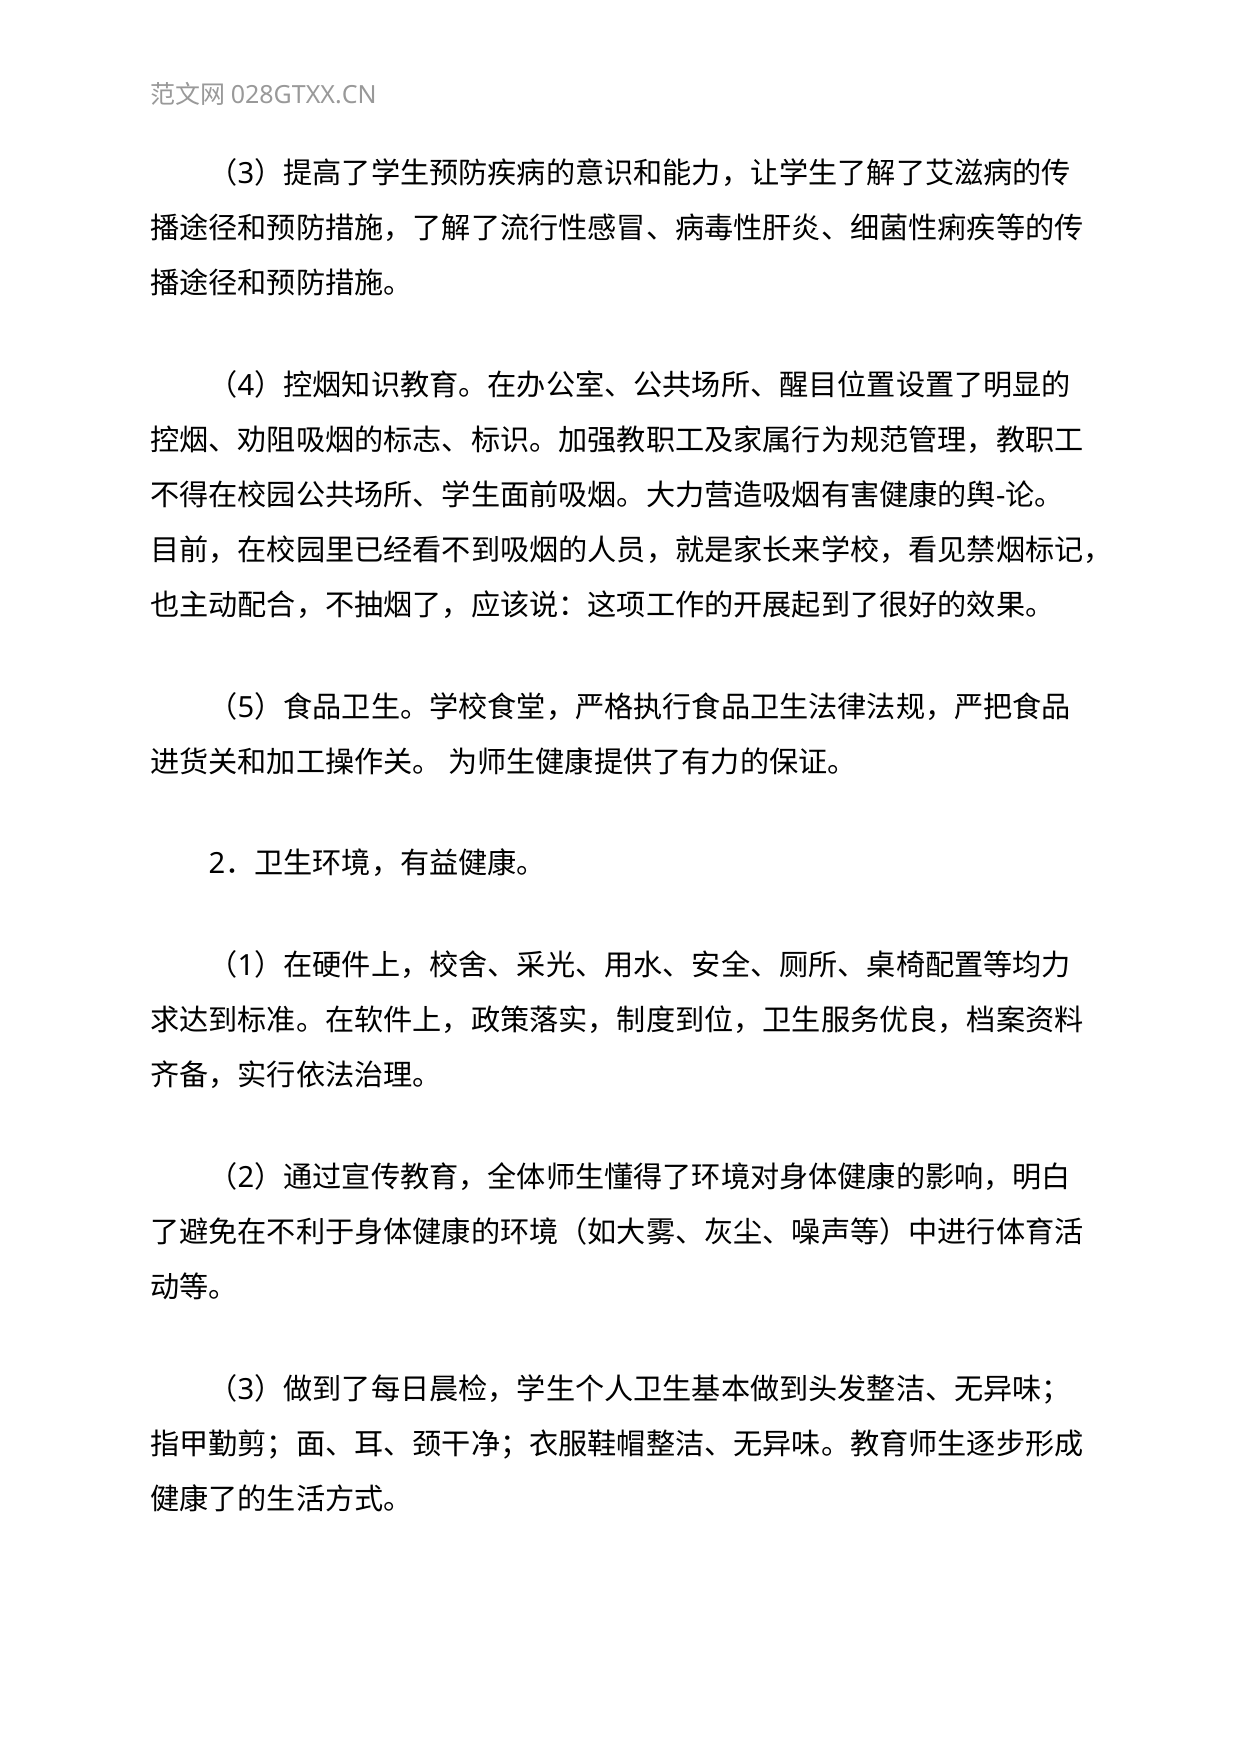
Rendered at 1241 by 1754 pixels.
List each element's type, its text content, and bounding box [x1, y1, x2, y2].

text （1）在硬件上，校舍、采光、用水、安全、厕所、桌椅配置等均力求达到标准。在软件上，政策落实，制度到位，卫生服务优良，档案资料齐备，实行依法治理。 [150, 942, 1090, 1094]
text （2）通过宣传教育，全体师生懂得了环境对身体健康的影响，明白了避免在不利于身体健康的环境（如大雾、灰尘、噪声等）中进行体育活动等。 [150, 1154, 1090, 1306]
text （4）控烟知识教育。在办公室、公共场所、醒目位置设置了明显的控烟、劝阻吸烟的标志、标识。加强教职工及家属行为规范管理，教职工不得在校园公共场所、学生面前吸烟。大力营造吸烟有害健康的舆-论。目前，在校园里已经看不到吸烟的人员，就是家长来学校，看见禁烟标记，也主动配合，不抽烟了，应该说：这项工作的开展起到了很好的效果。 [150, 362, 1090, 624]
text （5）食品卫生。学校食堂，严格执行食品卫生法律法规，严把食品进货关和加工操作关。 为师生健康提供了有力的保证。 [150, 683, 1090, 781]
text （3）做到了每日晨检，学生个人卫生基本做到头发整洁、无异味；指甲勤剪；面、耳、颈干净；衣服鞋帽整洁、无异味。教育师生逐步形成健康了的生活方式。 [150, 1365, 1090, 1517]
text 2．卫生环境，有益健康。 [150, 840, 1090, 882]
text （3）提高了学生预防疾病的意识和能力，让学生了解了艾滋病的传播途径和预防措施，了解了流行性感冒、病毒性肝炎、细菌性痢疾等的传播途径和预防措施。 [150, 150, 1090, 302]
